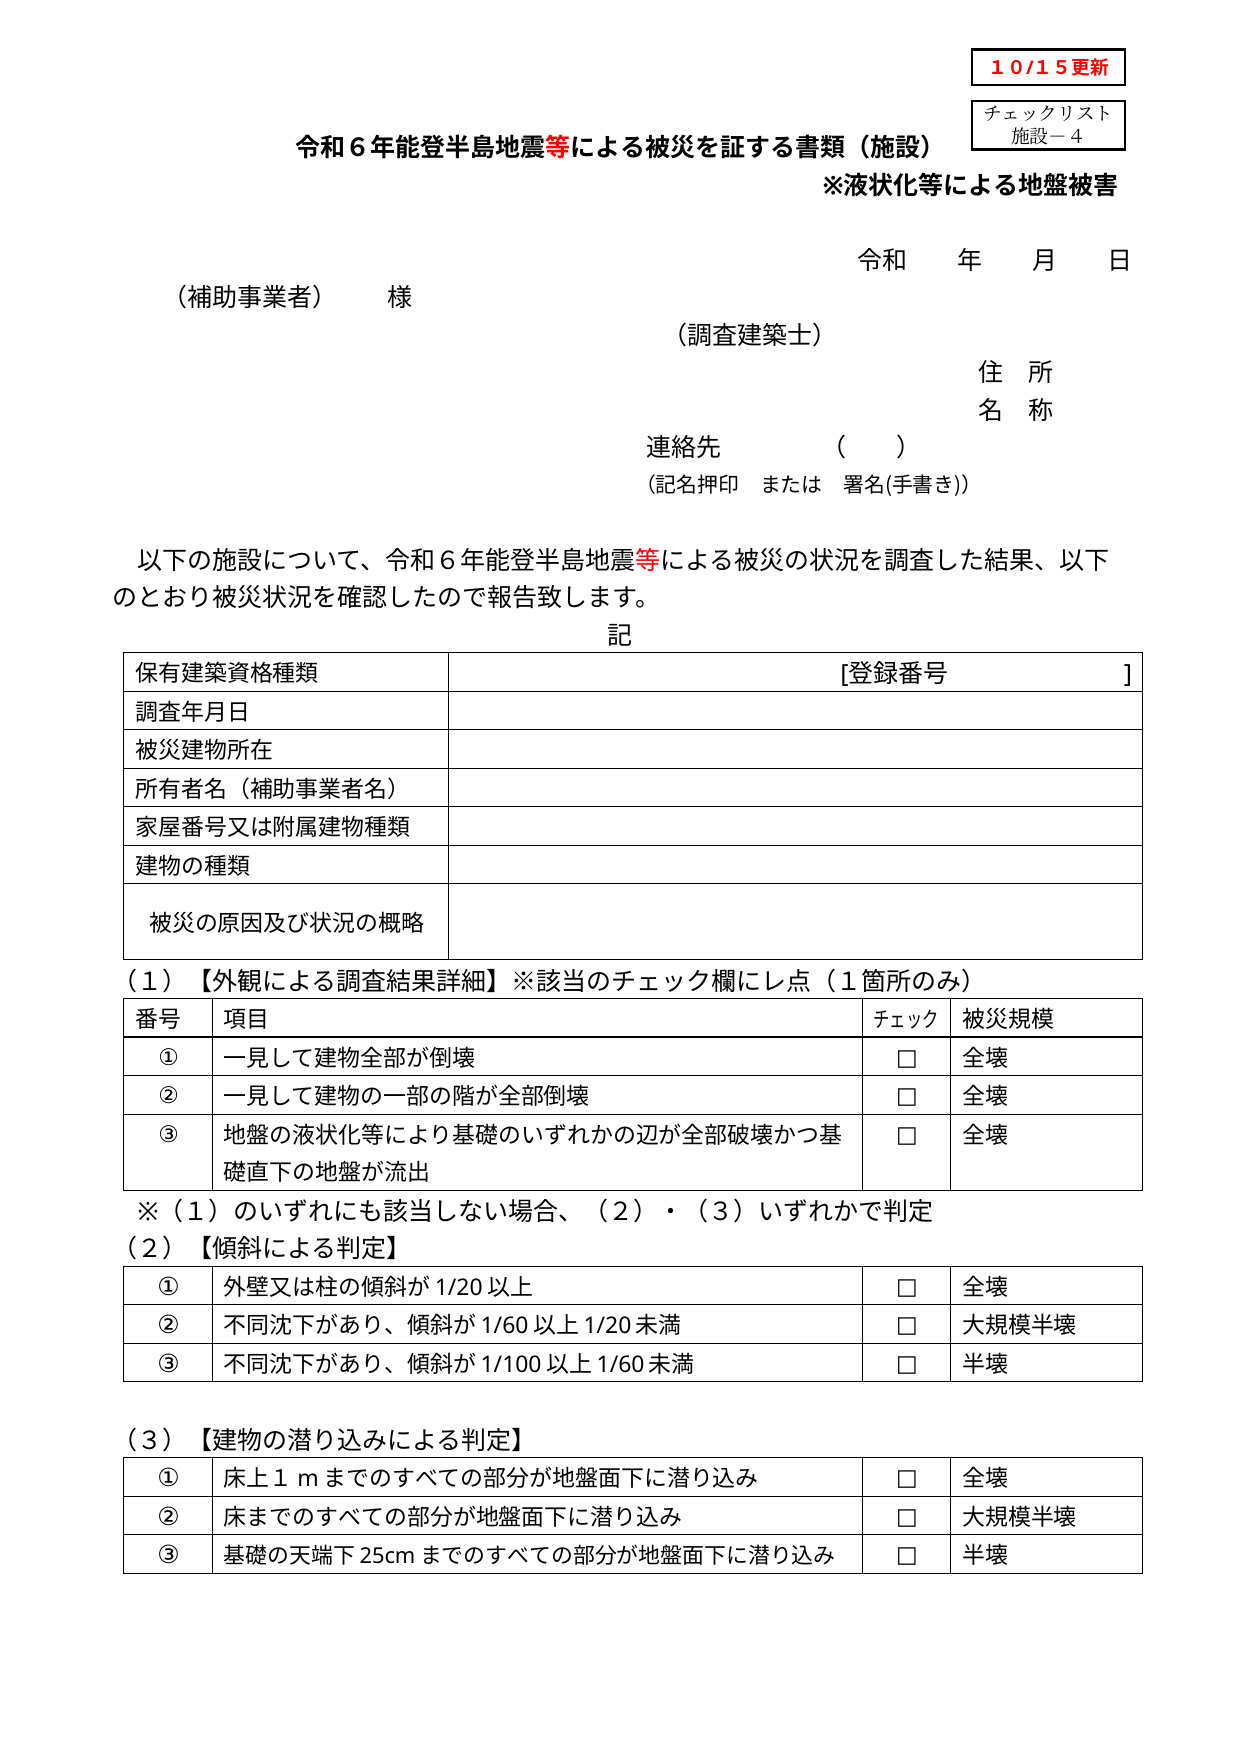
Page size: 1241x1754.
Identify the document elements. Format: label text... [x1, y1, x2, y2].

text 連絡先 （ ） [112, 427, 978, 464]
table_header 項目 [213, 999, 862, 1036]
table_header 被災規模 [951, 999, 1142, 1036]
table_cell 建物の種類 [124, 846, 448, 883]
table_cell 半壊 [951, 1344, 1142, 1381]
text 以下の施設について、令和６年能登半島地震等による被災の状況を調査した結果、以下のとおり被災状況を確認したので報告致します。 [112, 539, 1128, 614]
table_cell □ [863, 1115, 950, 1189]
table_cell 不同沈下があり、傾斜が1/100以上1/60未満 [213, 1344, 862, 1381]
text 令和６年能登半島地震等による被災を証する書類（施設） ※液状化等による地盤被害 [112, 127, 1128, 202]
text （１）【外観による調査結果詳細】※該当のチェック欄にレ点（１箇所のみ） [112, 960, 1240, 998]
table_cell 地盤の液状化等により基礎のいずれかの辺が全部破壊かつ基礎直下の地盤が流出 [213, 1115, 862, 1189]
text ※（１）のいずれにも該当しない場合、（２）・（３）いずれかで判定 （２）【傾斜による判定】 [112, 1191, 1128, 1266]
table_cell 被災建物所在 [124, 730, 448, 768]
table_cell 家屋番号又は附属建物種類 [124, 807, 448, 845]
text 令和 年 月 日 [112, 239, 1132, 277]
table_cell [449, 807, 1142, 845]
table_header □ [863, 1267, 950, 1304]
table_cell 調査年月日 [124, 692, 448, 729]
text （調査建築士） [112, 314, 1128, 352]
table_cell 一見して建物の一部の階が全部倒壊 [213, 1076, 862, 1113]
table_cell [449, 692, 1142, 729]
table_cell □ [863, 1038, 950, 1075]
table_cell □ [863, 1305, 950, 1343]
table_header 全壊 [951, 1267, 1142, 1304]
table_header ① [124, 1458, 212, 1496]
table_cell ③ [124, 1115, 212, 1189]
table_cell ② [124, 1497, 212, 1534]
text （記名押印 または 署名(手書き)） [112, 464, 1128, 502]
table_cell [449, 884, 1142, 959]
table_header [登録番号 ] [449, 653, 1142, 691]
table_cell 大規模半壊 [951, 1305, 1142, 1343]
table_cell [449, 730, 1142, 768]
table_cell 全壊 [951, 1038, 1142, 1075]
table_cell 全壊 [951, 1115, 1142, 1189]
table_cell [449, 769, 1142, 806]
table_header 保有建築資格種類 [124, 653, 448, 691]
table_cell ① [124, 1038, 212, 1075]
table_cell [449, 846, 1142, 883]
table_header □ [863, 1458, 950, 1496]
table_cell ③ [124, 1535, 212, 1573]
text 名 称 [112, 389, 1053, 427]
table_cell 所有者名（補助事業者名） [124, 769, 448, 806]
table_header 床上１mまでのすべての部分が地盤面下に潜り込み [213, 1458, 862, 1496]
table_cell ③ [124, 1344, 212, 1381]
table_cell □ [863, 1535, 950, 1573]
table_cell 一見して建物全部が倒壊 [213, 1038, 862, 1075]
table_cell ② [124, 1305, 212, 1343]
table_cell 床までのすべての部分が地盤面下に潜り込み [213, 1497, 862, 1534]
table_cell □ [863, 1497, 950, 1534]
table_cell 全壊 [951, 1076, 1142, 1113]
table_cell 半壊 [951, 1535, 1142, 1573]
table_cell 基礎の天端下25cmまでのすべての部分が地盤面下に潜り込み [213, 1535, 862, 1573]
table_cell □ [863, 1076, 950, 1113]
table_cell □ [863, 1344, 950, 1381]
text （補助事業者） 様 [112, 277, 1128, 314]
table_cell ② [124, 1076, 212, 1113]
text 住 所 [112, 352, 1053, 389]
table_cell 不同沈下があり、傾斜が1/60以上1/20未満 [213, 1305, 862, 1343]
table_header 全壊 [951, 1458, 1142, 1496]
table_header 番号 [124, 999, 212, 1036]
table_cell 大規模半壊 [951, 1497, 1142, 1534]
table_header ① [124, 1267, 212, 1304]
text （３）【建物の潜り込みによる判定】 [112, 1382, 1128, 1457]
table_cell 被災の原因及び状況の概略 [124, 884, 448, 959]
table_header チェック [863, 999, 950, 1036]
subtitle 記 [112, 614, 1128, 652]
table_header 外壁又は柱の傾斜が1/20以上 [213, 1267, 862, 1304]
